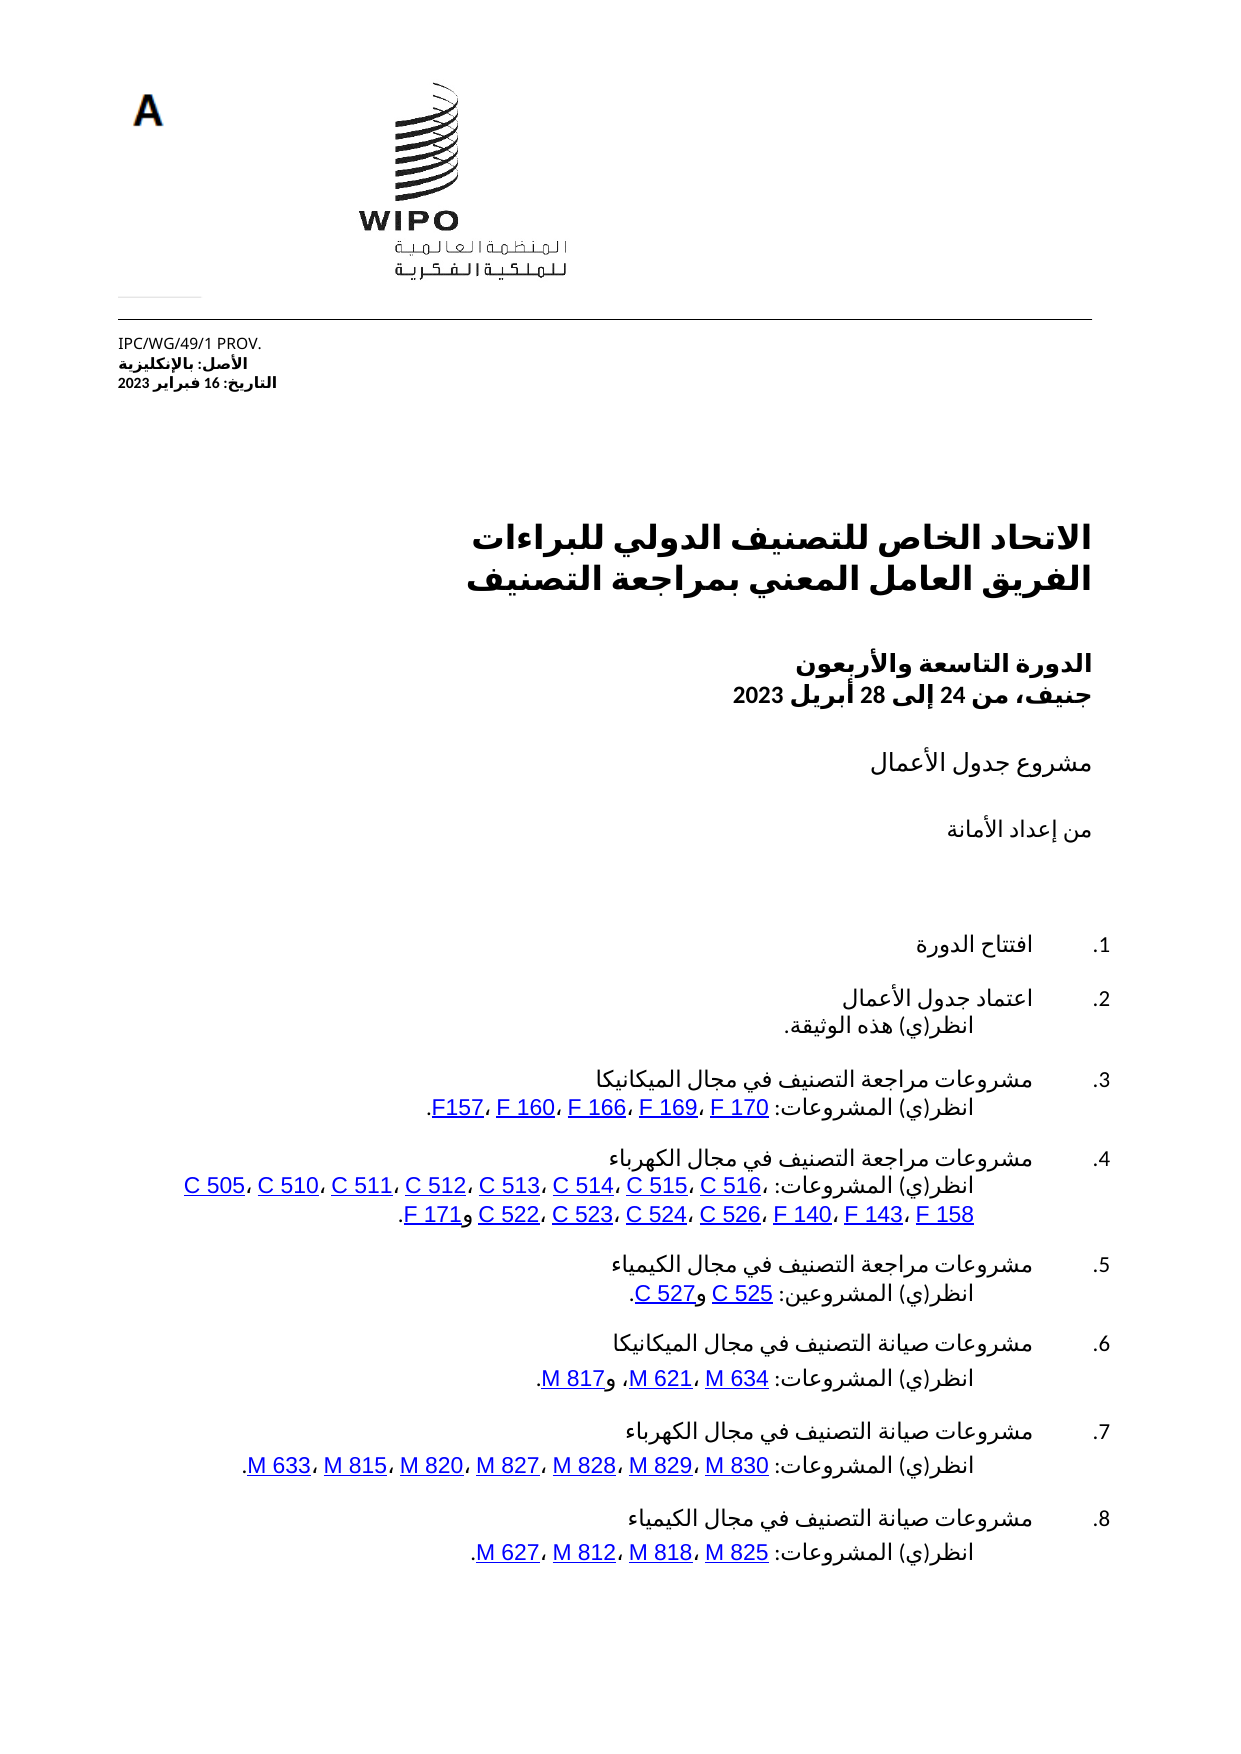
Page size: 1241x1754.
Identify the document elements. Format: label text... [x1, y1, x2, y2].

subtitle الفريق العامل المعني بمراجعة التصنيف [118, 558, 1092, 598]
list مشروعات صيانة التصنيف في مجال الكيمياء [118, 1504, 1092, 1532]
text التاريخ: 16 فبراير 2023 [118, 373, 1092, 392]
list افتتاح الدورة [118, 931, 1092, 959]
picture [118, 79, 203, 299]
list انظر(ي) المشروعات: C 505، C 510، C 511، C 512، C 513، C 514، C 515، C 516، C 522، C 523، C 524، C 526، F 140، F 143، F 158 وF 171. [118, 1172, 974, 1228]
text الأصل: بالإنكليزية [118, 354, 1092, 373]
list مشروعات صيانة التصنيف في مجال الميكانيكا [118, 1329, 1092, 1358]
text IPC/WG/49/1 PROV. [118, 333, 1092, 354]
text مشروع جدول الأعمال [118, 747, 1092, 778]
list انظر(ي) المشروعين: C 525 وC 527. [118, 1279, 974, 1307]
text انظر(ي) هذه الوثيقة. [118, 1012, 974, 1040]
subtitle الاتحاد الخاص للتصنيف الدولي للبراءات [118, 517, 1092, 558]
text انظر(ي) المشروعات: M 633، M 815، M 820، M 827، M 828، M 829، M 830. [118, 1451, 974, 1479]
list مشروعات صيانة التصنيف في مجال الكهرباء [118, 1417, 1092, 1445]
picture [356, 79, 574, 287]
list مشروعات مراجعة التصنيف في مجال الكهرباء [118, 1144, 1092, 1172]
text انظر(ي) المشروعات: M 627، M 812، M 818، M 825. [118, 1538, 974, 1566]
list اعتماد جدول الأعمال [118, 984, 1092, 1012]
text من إعداد الأمانة [118, 815, 1092, 843]
text الدورة التاسعة والأربعون [118, 648, 1092, 679]
list مشروعات مراجعة التصنيف في مجال الميكانيكا [118, 1065, 1092, 1093]
text جنيف، من 24 إلى 28 أبريل 2023 [118, 679, 1092, 709]
text انظر(ي) المشروعات: M 621، M 634، وM 817. [118, 1364, 974, 1392]
list انظر(ي) المشروعات: F157، F 160، F 166، F 169، F 170. [118, 1093, 974, 1121]
list مشروعات مراجعة التصنيف في مجال الكيمياء [118, 1251, 1092, 1279]
